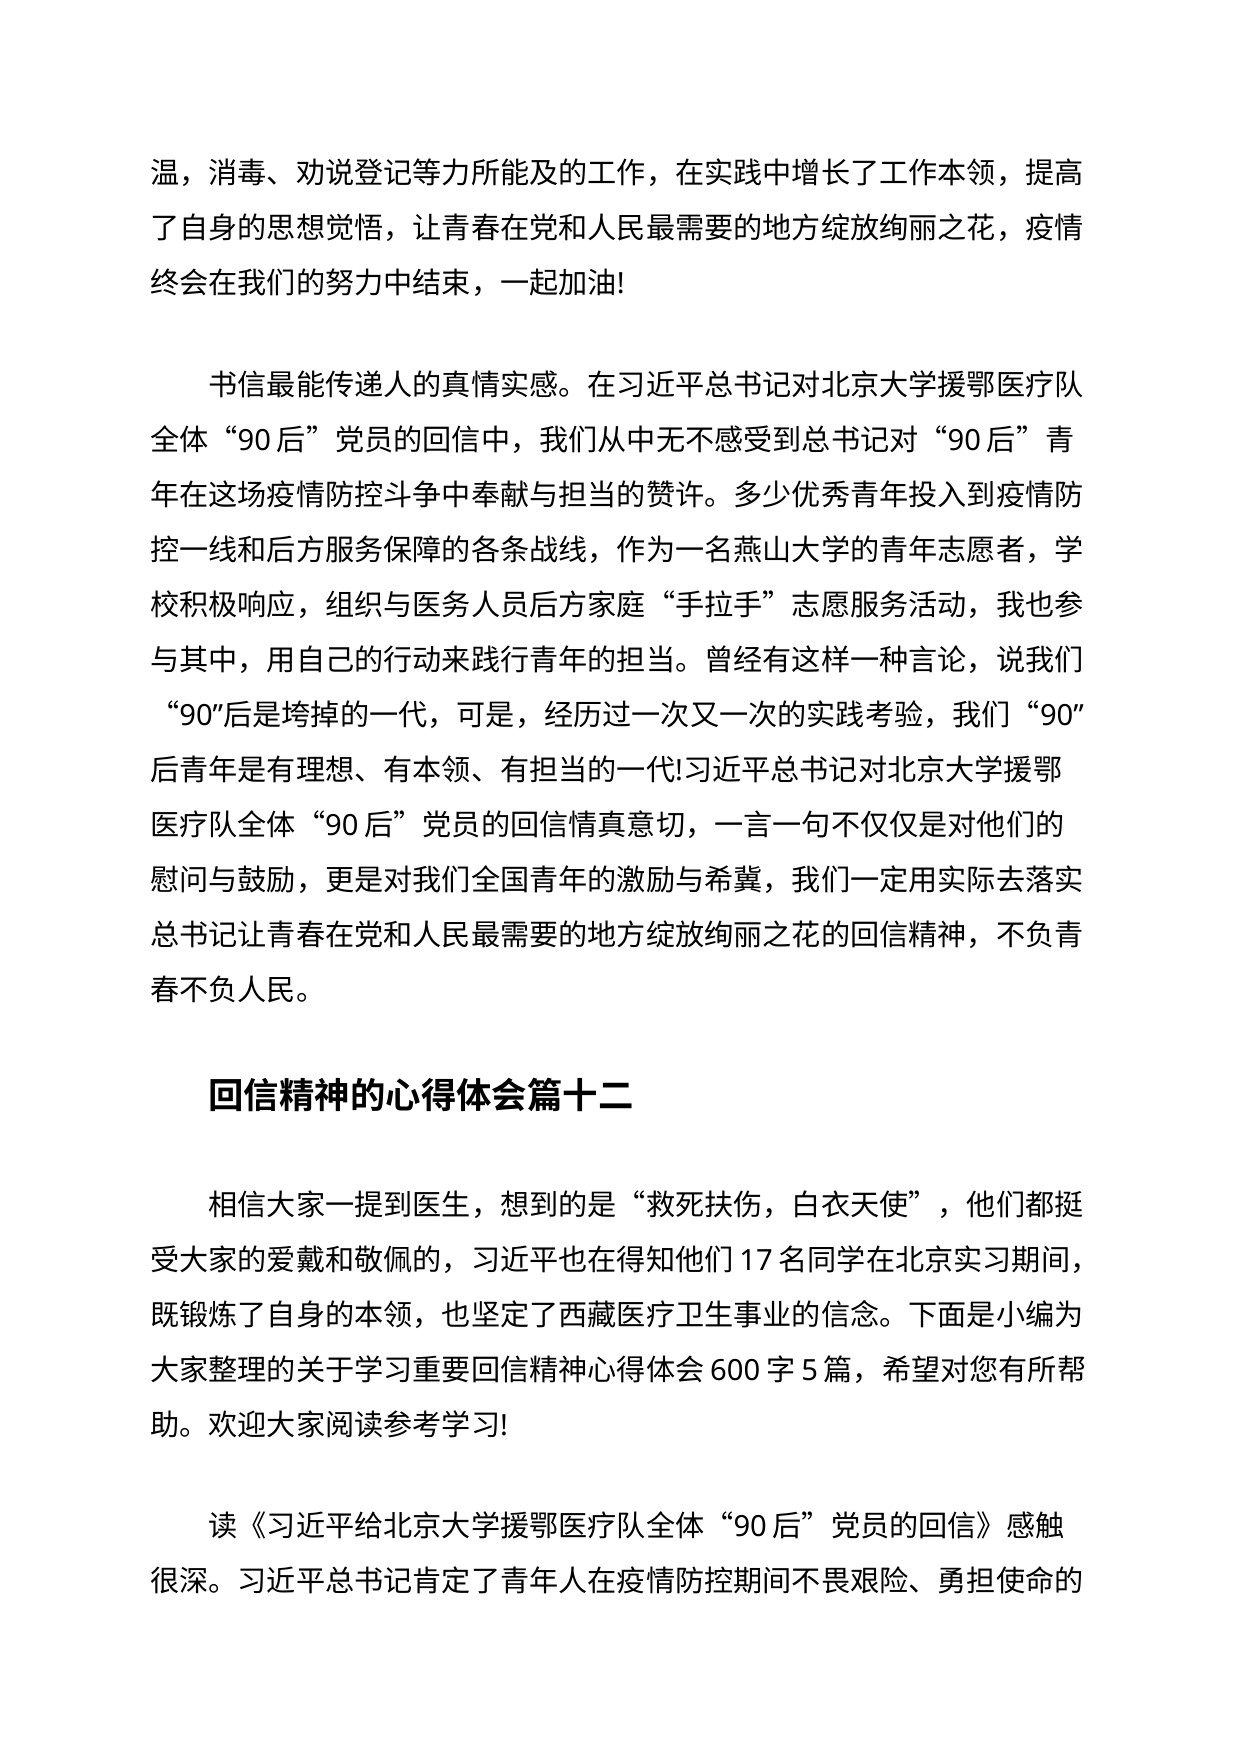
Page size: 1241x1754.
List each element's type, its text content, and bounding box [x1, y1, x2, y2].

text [150, 150, 1090, 302]
text 回信精神的心得体会篇十二 [150, 1068, 1090, 1119]
text 书信最能传递人的真情实感。在习近平总书记对北京大学援鄂医疗队全体“90后”党员的回信中，我们从中无不感受到总书记对“90后”青年在这场疫情防控斗争中奉献与担当的赞许。多少优秀青年投入到疫情防控一线和后方服务保障的各条战线，作为一名燕山大学的青年志愿者，学校积极响应，组织与医务人员后方家庭“手拉手”志愿服务活动，我也参与其中，用自己的行动来践行青年的担当。曾经有这样一种言论，说我们“90”后是垮掉的一代，可是，经历过一次又一次的实践考验，我们“90”后青年是有理想、有本领、有担当的一代!习近平总书记对北京大学援鄂医疗队全体“90后”党员的回信情真意切，一言一句不仅仅是对他们的慰问与鼓励，更是对我们全国青年的激励与希冀，我们一定用实际去落实总书记让青春在党和人民最需要的地方绽放绚丽之花的回信精神，不负青春不负人民。 [150, 362, 1090, 1008]
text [150, 1503, 1090, 1600]
text 相信大家一提到医生，想到的是“救死扶伤，白衣天使”，他们都挺受大家的爱戴和敬佩的，习近平也在得知他们17名同学在北京实习期间，既锻炼了自身的本领，也坚定了西藏医疗卫生事业的信念。下面是小编为大家整理的关于学习重要回信精神心得体会600字5篇，希望对您有所帮助。欢迎大家阅读参考学习! [150, 1181, 1090, 1443]
